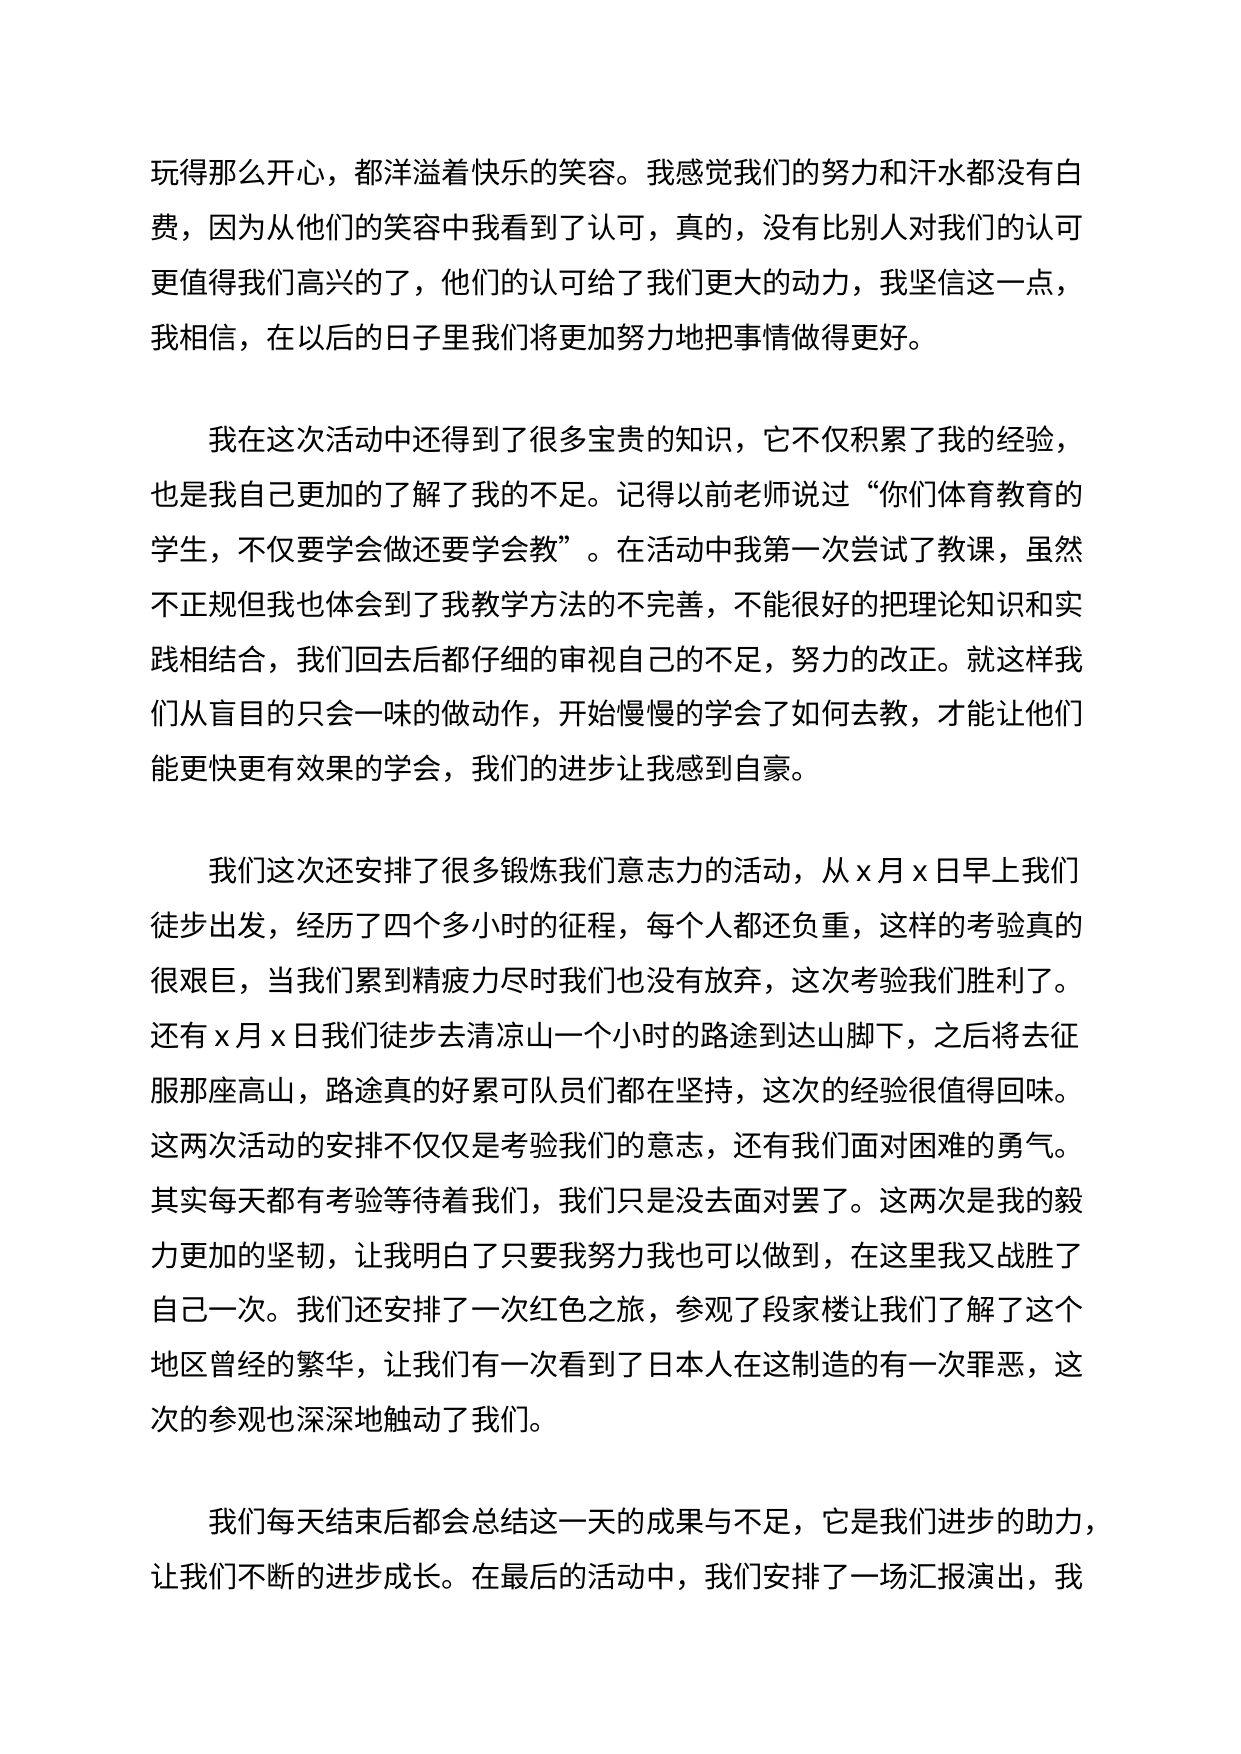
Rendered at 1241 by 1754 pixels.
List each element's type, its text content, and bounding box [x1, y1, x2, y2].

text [150, 1498, 1090, 1596]
text 我在这次活动中还得到了很多宝贵的知识，它不仅积累了我的经验，也是我自己更加的了解了我的不足。记得以前老师说过“你们体育教育的学生，不仅要学会做还要学会教”。在活动中我第一次尝试了教课，虽然不正规但我也体会到了我教学方法的不完善，不能很好的把理论知识和实践相结合，我们回去后都仔细的审视自己的不足，努力的改正。就这样我们从盲目的只会一味的做动作，开始慢慢的学会了如何去教，才能让他们能更快更有效果的学会，我们的进步让我感到自豪。 [150, 416, 1090, 788]
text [150, 150, 1090, 357]
text 我们这次还安排了很多锻炼我们意志力的活动，从x月x日早上我们徒步出发，经历了四个多小时的征程，每个人都还负重，这样的考验真的很艰巨，当我们累到精疲力尽时我们也没有放弃，这次考验我们胜利了。还有x月x日我们徒步去清凉山一个小时的路途到达山脚下，之后将去征服那座高山，路途真的好累可队员们都在坚持，这次的经验很值得回味。这两次活动的安排不仅仅是考验我们的意志，还有我们面对困难的勇气。其实每天都有考验等待着我们，我们只是没去面对罢了。这两次是我的毅力更加的坚韧，让我明白了只要我努力我也可以做到，在这里我又战胜了自己一次。我们还安排了一次红色之旅，参观了段家楼让我们了解了这个地区曾经的繁华，让我们有一次看到了日本人在这制造的有一次罪恶，这次的参观也深深地触动了我们。 [150, 848, 1090, 1439]
